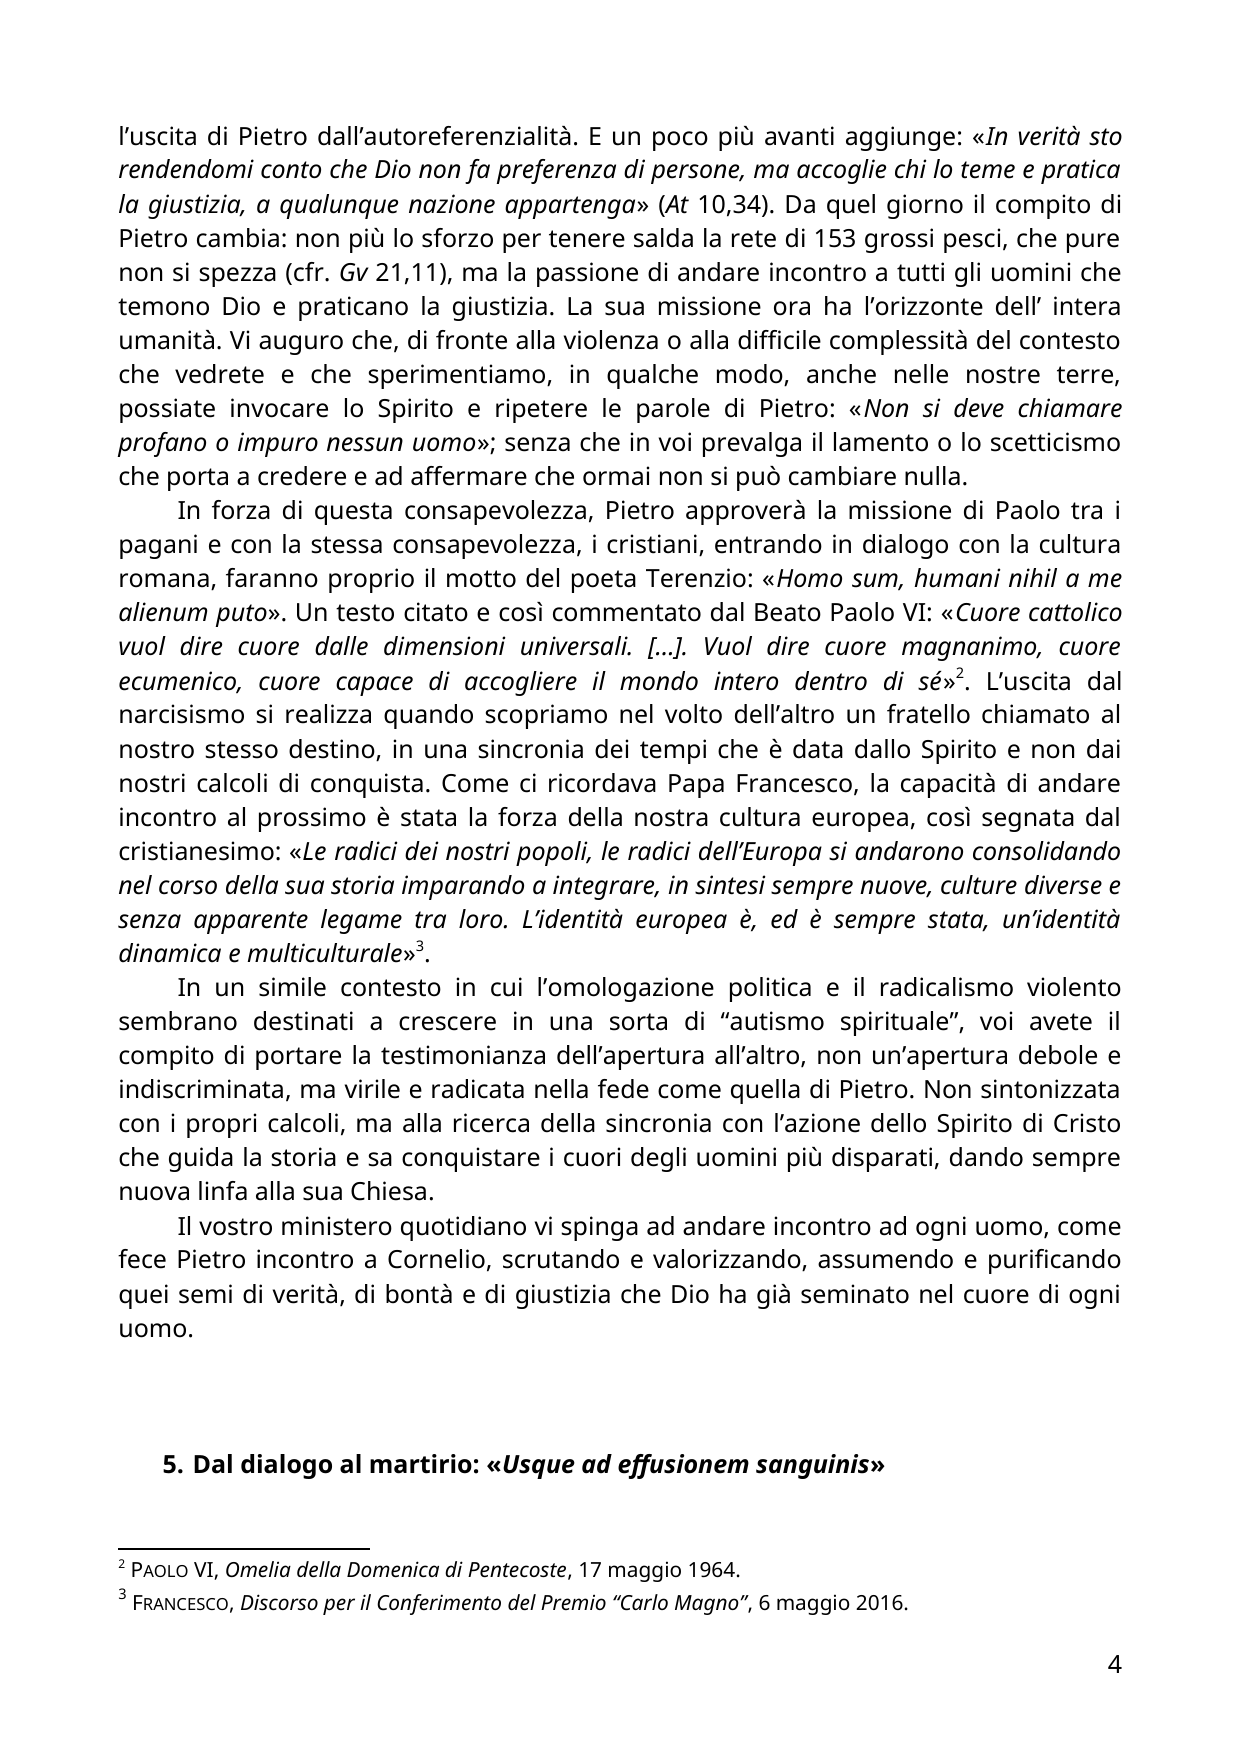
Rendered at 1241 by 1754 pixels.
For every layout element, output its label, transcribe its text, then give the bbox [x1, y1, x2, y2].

text In un simile contesto in cui l’omologazione politica e il radicalismo violento sembrano destinati a crescere in una sorta di “autismo spirituale”, voi avete il compito di portare la testimonianza dell’apertura all’altro, non un’apertura debole e indiscriminata, ma virile e radicata nella fede come quella di Pietro. Non sintonizzata con i propri calcoli, ma alla ricerca della sincronia con l’azione dello Spirito di Cristo che guida la storia e sa conquistare i cuori degli uomini più disparati, dando sempre nuova linfa alla sua Chiesa. [118, 970, 1123, 1208]
list Dal dialogo al martirio: «Usque ad effusionem sanguinis» [162, 1447, 1123, 1481]
text In forza di questa consapevolezza, Pietro approverà la missione di Paolo tra i pagani e con la stessa consapevolezza, i cristiani, entrando in dialogo con la cultura romana, faranno proprio il motto del poeta Terenzio: «Homo sum, humani nihil a me alienum puto». Un testo citato e così commentato dal Beato Paolo VI: «Cuore cattolico vuol dire cuore dalle dimensioni universali. […]. Vuol dire cuore magnanimo, cuore ecumenico, cuore capace di accogliere il mondo intero dentro di sé». L’uscita dal narcisismo si realizza quando scopriamo nel volto dell’altro un fratello chiamato al nostro stesso destino, in una sincronia dei tempi che è data dallo Spirito e non dai nostri calcoli di conquista. Come ci ricordava Papa Francesco, la capacità di andare incontro al prossimo è stata la forza della nostra cultura europea, così segnata dal cristianesimo: «Le radici dei nostri popoli, le radici dell’Europa si andarono consolidando nel corso della sua storia imparando a integrare, in sintesi sempre nuove, culture diverse e senza apparente legame tra loro. L’identità europea è, ed è sempre stata, un’identità dinamica e multiculturale». [118, 493, 1123, 970]
text Il vostro ministero quotidiano vi spinga ad andare incontro ad ogni uomo, come fece Pietro incontro a Cornelio, scrutando e valorizzando, assumendo e purificando quei semi di verità, di bontà e di giustizia che Dio ha già seminato nel cuore di ogni uomo. [118, 1208, 1123, 1344]
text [118, 118, 1123, 493]
